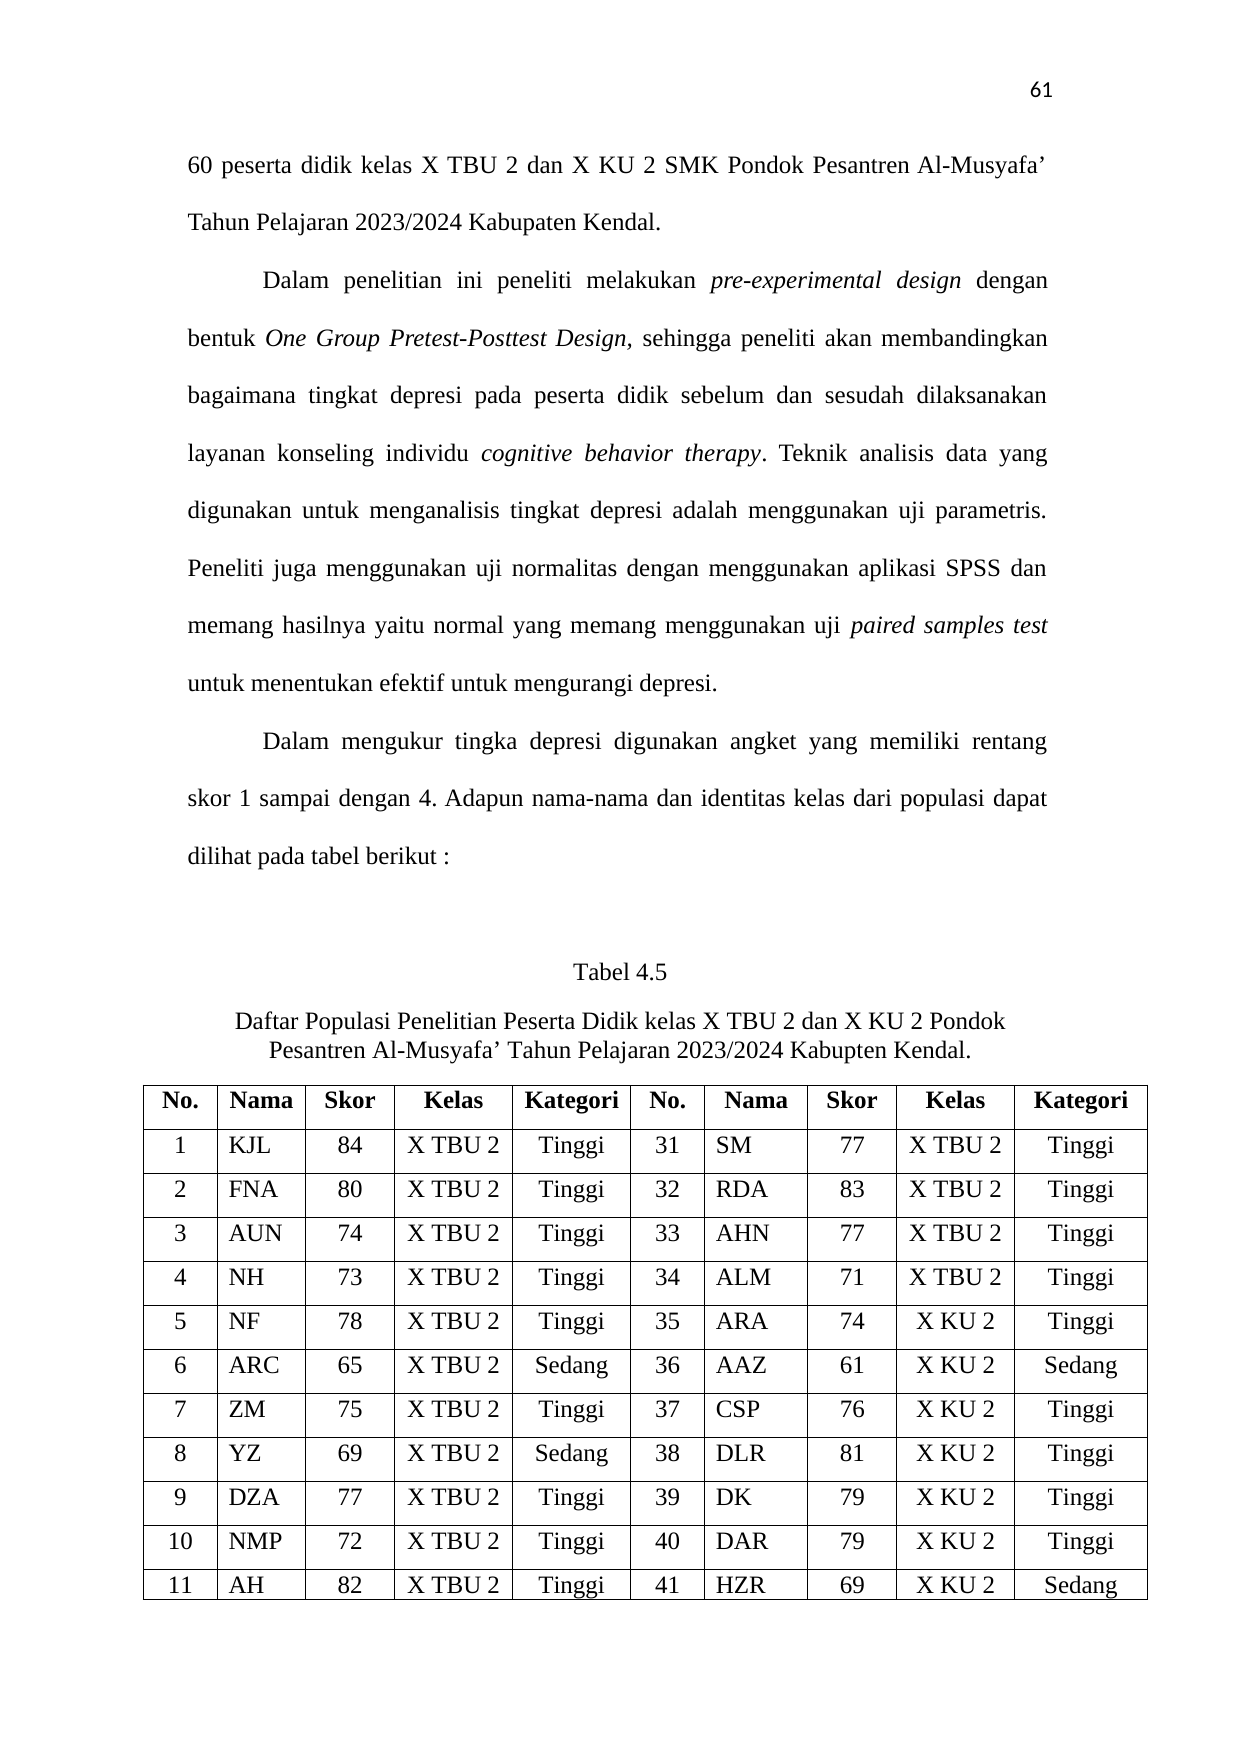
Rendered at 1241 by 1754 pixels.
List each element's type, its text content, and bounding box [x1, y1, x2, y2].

table_cell ARC [218, 1350, 305, 1393]
table_cell X KU 2 [897, 1438, 1014, 1481]
table_cell CSP [705, 1394, 807, 1437]
table_cell NH [218, 1262, 305, 1305]
table_cell Tinggi [513, 1262, 630, 1305]
table_cell X TBU 2 [395, 1350, 512, 1393]
table_header Nama [218, 1086, 305, 1129]
table_cell X TBU 2 [897, 1218, 1014, 1261]
table_header Kelas [395, 1086, 512, 1129]
table_cell 33 [631, 1218, 704, 1261]
text Dalam penelitian ini peneliti melakukan pre-experimental design dengan bentuk One Group Pretest-Posttest Design, sehingga peneliti akan membandingkan bagaimana tingkat depresi pada peserta didik sebelum dan sesudah dilaksanakan layanan konseling individu cognitive behavior therapy. Teknik analisis data yang digunakan untuk menganalisis tingkat depresi adalah menggunakan uji parametris. Peneliti juga menggunakan uji normalitas dengan menggunakan aplikasi SPSS dan memang hasilnya yaitu normal yang memang menggunakan uji paired samples test untuk menentukan efektif untuk mengurangi depresi. [187, 265, 1048, 697]
table_cell Tinggi [1015, 1482, 1147, 1525]
table_cell 76 [808, 1394, 896, 1437]
table_cell Sedang [513, 1438, 630, 1481]
table_cell X TBU 2 [395, 1218, 512, 1261]
table_cell FNA [218, 1174, 305, 1217]
table_header Skor [808, 1086, 896, 1129]
table_cell 1 [144, 1130, 217, 1173]
table_cell Tinggi [513, 1130, 630, 1173]
table_cell ALM [705, 1262, 807, 1305]
table_header Kategori [513, 1086, 630, 1129]
table_cell X TBU 2 [897, 1262, 1014, 1305]
table_cell X KU 2 [897, 1570, 1014, 1599]
table_cell 4 [144, 1262, 217, 1305]
table_cell 11 [144, 1570, 217, 1599]
table_cell HZR [705, 1570, 807, 1599]
table_cell X TBU 2 [395, 1526, 512, 1569]
table_cell 35 [631, 1306, 704, 1349]
table_cell NF [218, 1306, 305, 1349]
table_cell 77 [808, 1130, 896, 1173]
table_cell Tinggi [513, 1570, 630, 1599]
table_cell X KU 2 [897, 1350, 1014, 1393]
table_cell Tinggi [1015, 1526, 1147, 1569]
table_cell YZ [218, 1438, 305, 1481]
table_cell 31 [631, 1130, 704, 1173]
table_cell Sedang [1015, 1570, 1147, 1599]
table_cell X TBU 2 [395, 1438, 512, 1481]
table_cell X TBU 2 [395, 1174, 512, 1217]
table_cell AUN [218, 1218, 305, 1261]
table_cell DLR [705, 1438, 807, 1481]
table_cell 71 [808, 1262, 896, 1305]
table_cell 77 [306, 1482, 394, 1525]
table_cell Tinggi [1015, 1394, 1147, 1437]
table_cell 75 [306, 1394, 394, 1437]
table_cell Tinggi [1015, 1174, 1147, 1217]
table_cell X TBU 2 [395, 1306, 512, 1349]
table_cell 65 [306, 1350, 394, 1393]
table_cell 72 [306, 1526, 394, 1569]
table_cell Tinggi [513, 1526, 630, 1569]
table_cell AH [218, 1570, 305, 1599]
table_cell Tinggi [513, 1306, 630, 1349]
table_cell X TBU 2 [395, 1394, 512, 1437]
table_cell 3 [144, 1218, 217, 1261]
table_cell 34 [631, 1262, 704, 1305]
table_cell 78 [306, 1306, 394, 1349]
table_cell 2 [144, 1174, 217, 1217]
table_cell AAZ [705, 1350, 807, 1393]
table_cell X TBU 2 [395, 1262, 512, 1305]
table_cell 81 [808, 1438, 896, 1481]
table_cell 40 [631, 1526, 704, 1569]
table_cell DK [705, 1482, 807, 1525]
table_cell 8 [144, 1438, 217, 1481]
table_cell 77 [808, 1218, 896, 1261]
table_cell ARA [705, 1306, 807, 1349]
table_cell X TBU 2 [395, 1482, 512, 1525]
table_cell Tinggi [1015, 1262, 1147, 1305]
table_cell AHN [705, 1218, 807, 1261]
table_cell 41 [631, 1570, 704, 1599]
table_cell Tinggi [513, 1482, 630, 1525]
table_cell 73 [306, 1262, 394, 1305]
table_cell X TBU 2 [395, 1570, 512, 1599]
table_cell 83 [808, 1174, 896, 1217]
table_cell Tinggi [513, 1394, 630, 1437]
table_header Kelas [897, 1086, 1014, 1129]
table_cell SM [705, 1130, 807, 1173]
table_cell X KU 2 [897, 1306, 1014, 1349]
table_cell 69 [306, 1438, 394, 1481]
table_cell 37 [631, 1394, 704, 1437]
text Tabel 4.5 [187, 957, 1053, 985]
table_cell 6 [144, 1350, 217, 1393]
table_cell 39 [631, 1482, 704, 1525]
table_cell 69 [808, 1570, 896, 1599]
table_cell 36 [631, 1350, 704, 1393]
table_cell Tinggi [513, 1174, 630, 1217]
table_cell Tinggi [513, 1218, 630, 1261]
table_cell Sedang [513, 1350, 630, 1393]
table_cell 82 [306, 1570, 394, 1599]
table_cell 7 [144, 1394, 217, 1437]
table_cell Tinggi [1015, 1130, 1147, 1173]
table_cell 74 [808, 1306, 896, 1349]
table_cell 79 [808, 1482, 896, 1525]
table_cell ZM [218, 1394, 305, 1437]
table_cell Tinggi [1015, 1218, 1147, 1261]
text Daftar Populasi Penelitian Peserta Didik kelas X TBU 2 dan X KU 2 Pondok Pesantren Al-Musyafa’ Tahun Pelajaran 2023/2024 Kabupten Kendal. [187, 1006, 1053, 1064]
table_header Kategori [1015, 1086, 1147, 1129]
table_cell X TBU 2 [897, 1130, 1014, 1173]
table_cell 79 [808, 1526, 896, 1569]
table_header Skor [306, 1086, 394, 1129]
table_cell X TBU 2 [395, 1130, 512, 1173]
table_cell Tinggi [1015, 1306, 1147, 1349]
table_cell 74 [306, 1218, 394, 1261]
table_cell 84 [306, 1130, 394, 1173]
table_header Nama [705, 1086, 807, 1129]
table_cell X KU 2 [897, 1482, 1014, 1525]
table_cell RDA [705, 1174, 807, 1217]
table_cell 5 [144, 1306, 217, 1349]
table_cell 10 [144, 1526, 217, 1569]
table_cell Tinggi [1015, 1438, 1147, 1481]
table_header No. [144, 1086, 217, 1129]
text Dalam mengukur tingka depresi digunakan angket yang memiliki rentang skor 1 sampai dengan 4. Adapun nama-nama dan identitas kelas dari populasi dapat dilihat pada tabel berikut : [187, 726, 1048, 869]
table_cell X KU 2 [897, 1526, 1014, 1569]
table_cell DZA [218, 1482, 305, 1525]
table_cell 80 [306, 1174, 394, 1217]
table_cell X KU 2 [897, 1394, 1014, 1437]
table_header No. [631, 1086, 704, 1129]
table_cell 38 [631, 1438, 704, 1481]
table_cell 32 [631, 1174, 704, 1217]
table_cell X TBU 2 [897, 1174, 1014, 1217]
table_cell 9 [144, 1482, 217, 1525]
table_cell Sedang [1015, 1350, 1147, 1393]
table_cell DAR [705, 1526, 807, 1569]
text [187, 150, 1048, 236]
table_cell 61 [808, 1350, 896, 1393]
table_cell NMP [218, 1526, 305, 1569]
table_cell KJL [218, 1130, 305, 1173]
